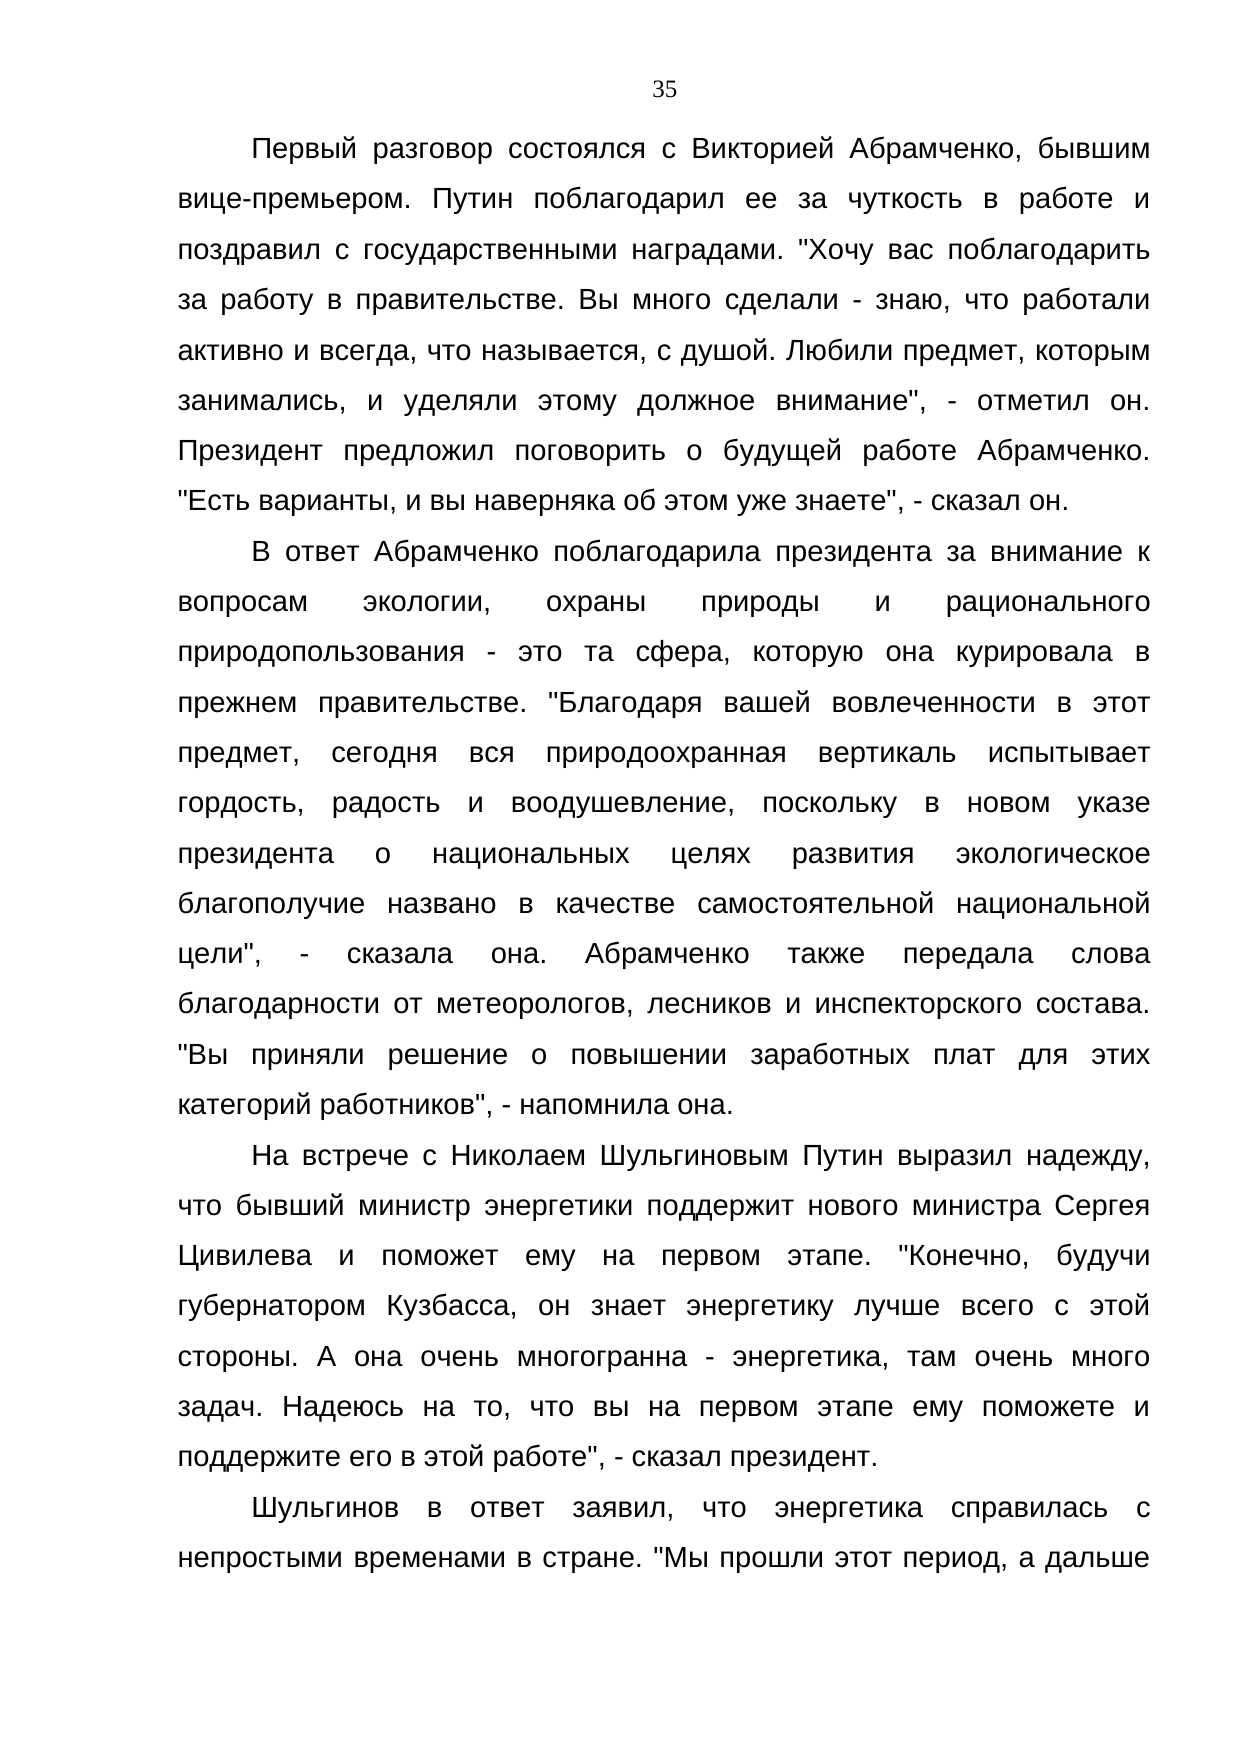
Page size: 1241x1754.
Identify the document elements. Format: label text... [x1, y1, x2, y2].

text Первый разговор состоялся с Викторией Абрамченко, бывшим вице-премьером. Путин поблагодарил ее за чуткость в работе и поздравил с государственными наградами. "Хочу вас поблагодарить за работу в правительстве. Вы много сделали - знаю, что работали активно и всегда, что называется, с душой. Любили предмет, которым занимались, и уделяли этому должное внимание", - отметил он. Президент предложил поговорить о будущей работе Абрамченко. "Есть варианты, и вы наверняка об этом уже знаете", - сказал он. [177, 131, 1152, 517]
text В ответ Абрамченко поблагодарила президента за внимание к вопросам экологии, охраны природы и рационального природопользования - это та сфера, которую она курировала в прежнем правительстве. "Благодаря вашей вовлеченности в этот предмет, сегодня вся природоохранная вертикаль испытывает гордость, радость и воодушевление, поскольку в новом указе президента о национальных целях развития экологическое благополучие названо в качестве самостоятельной национальной цели", - сказала она. Абрамченко также передала слова благодарности от метеорологов, лесников и инспекторского состава. "Вы приняли решение о повышении заработных плат для этих категорий работников", - напомнила она. [177, 534, 1152, 1121]
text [177, 1490, 1152, 1573]
text На встрече с Николаем Шульгиновым Путин выразил надежду, что бывший министр энергетики поддержит нового министра Сергея Цивилева и поможет ему на первом этапе. "Конечно, будучи губернатором Кузбасса, он знает энергетику лучше всего с этой стороны. А она очень многогранна - энергетика, там очень много задач. Надеюсь на то, что вы на первом этапе ему поможете и поддержите его в этой работе", - сказал президент. [177, 1137, 1152, 1473]
